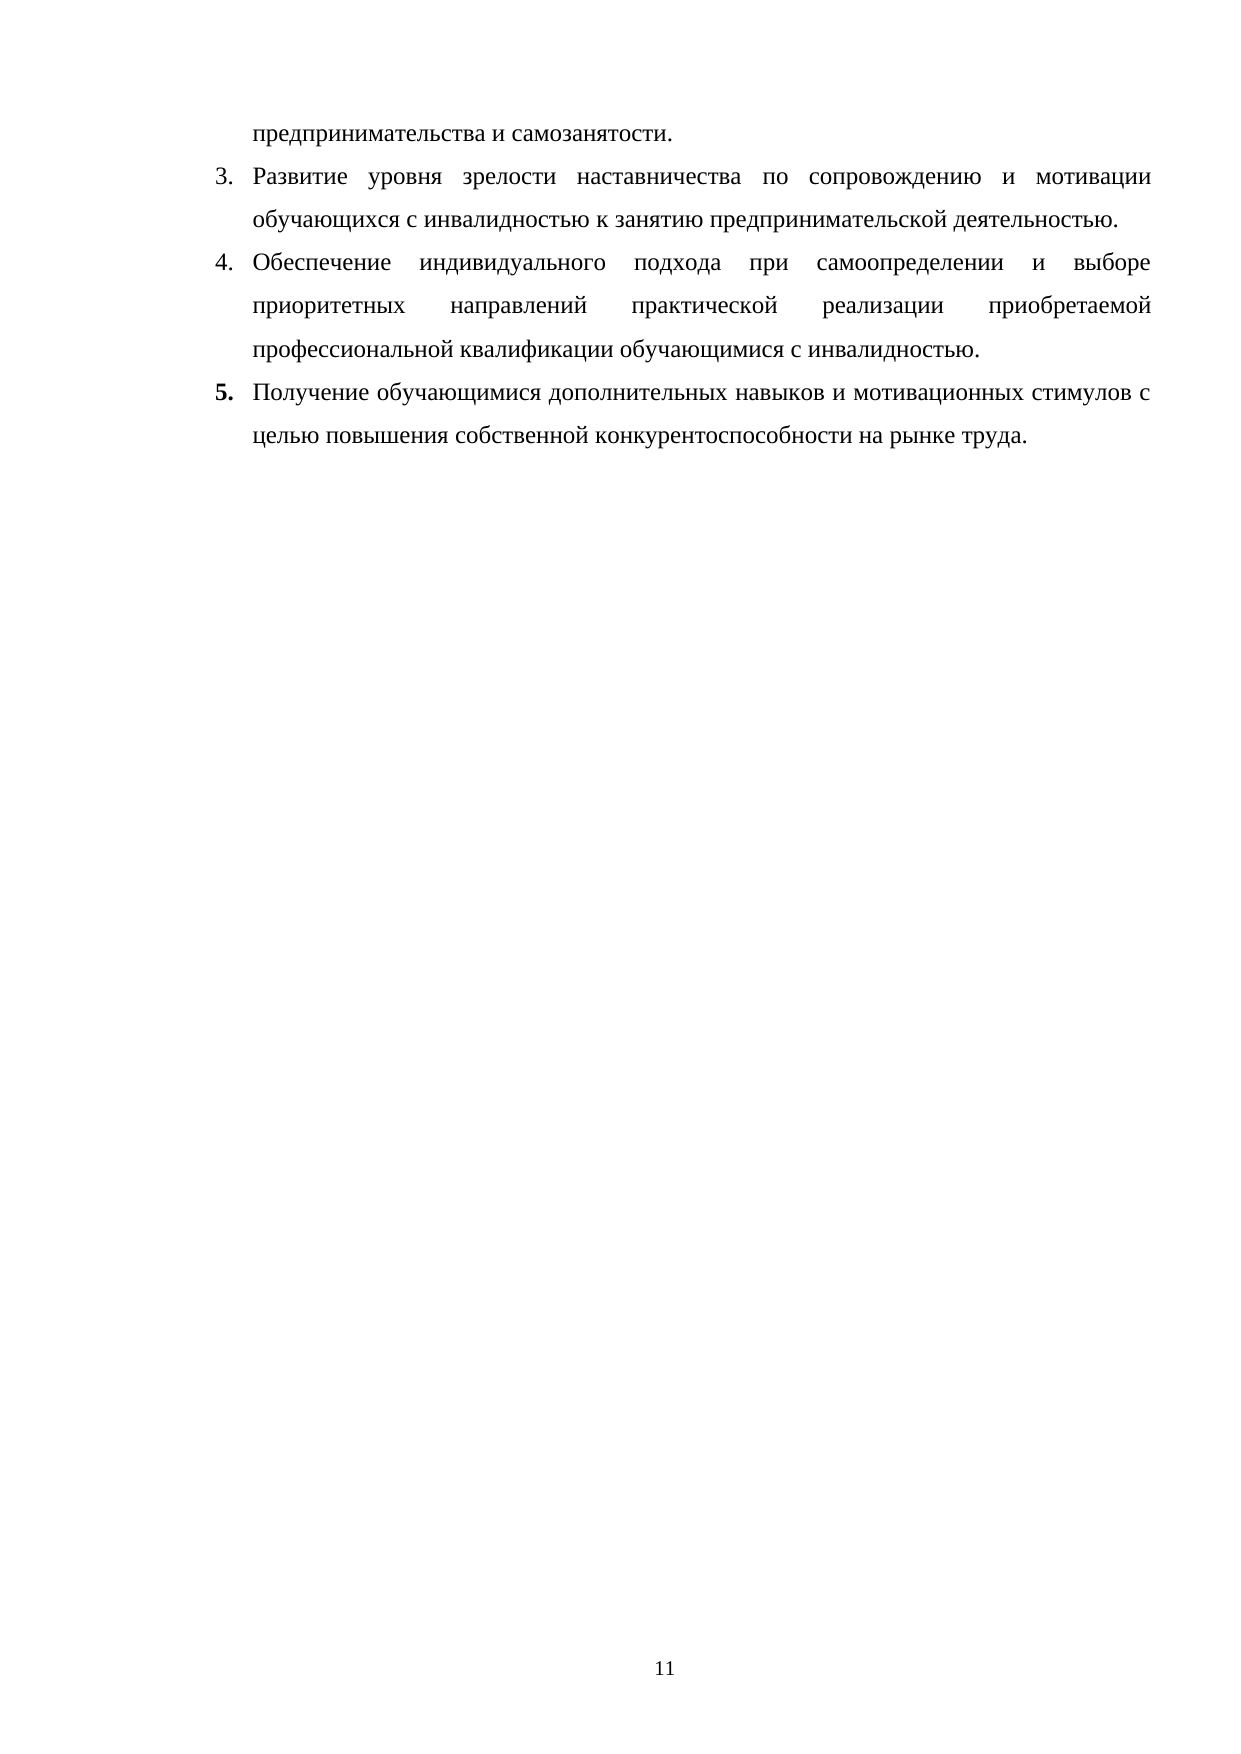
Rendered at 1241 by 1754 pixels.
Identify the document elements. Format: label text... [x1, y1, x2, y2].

list Получение обучающимися дополнительных навыков и мотивационных стимулов с целью повышения собственной конкурентоспособности на рынке труда. [215, 377, 1152, 449]
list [215, 118, 1152, 147]
list Обеспечение индивидуального подхода при самоопределении и выборе приоритетных направлений практической реализации приобретаемой профессиональной квалификации обучающимися с инвалидностью. [215, 247, 1152, 362]
list Развитие уровня зрелости наставничества по сопровождению и мотивации обучающихся с инвалидностью к занятию предпринимательской деятельностью. [215, 161, 1152, 233]
